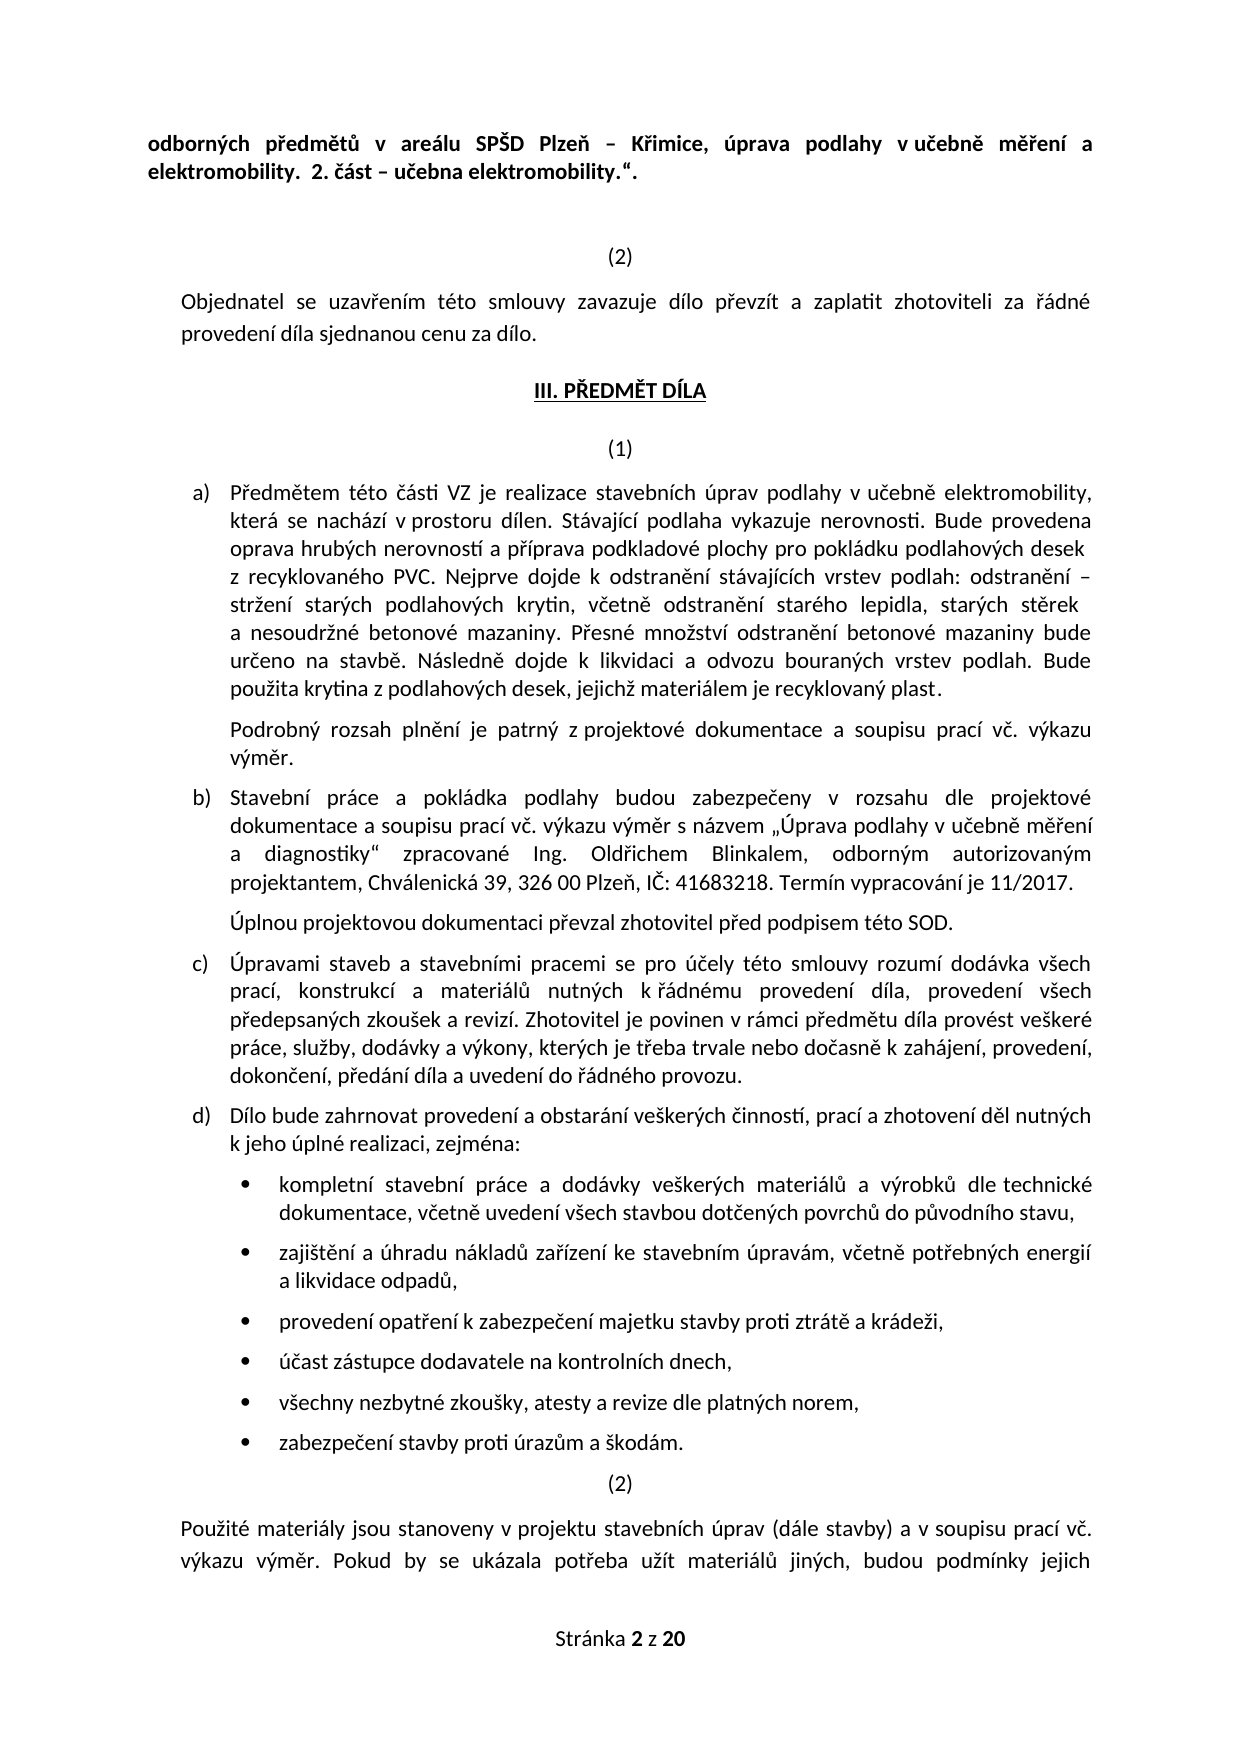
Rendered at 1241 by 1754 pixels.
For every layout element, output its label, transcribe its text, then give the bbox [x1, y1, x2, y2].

text Objednatel se uzavřením této smlouvy zavazuje dílo převzít a zaplatit zhotoviteli za řádné provedení díla sjednanou cenu za dílo. [181, 287, 1093, 347]
list Úpravami staveb a stavebními pracemi se pro účely této smlouvy rozumí dodávka všech prací, konstrukcí a materiálů nutných k řádnému provedení díla, provedení všech předepsaných zkoušek a revizí. Zhotovitel je povinen v rámci předmětu díla provést veškeré práce, služby, dodávky a výkony, kterých je třeba trvale nebo dočasně k zahájení, provedení, dokončení, předání díla a uvedení do řádného provozu. [192, 949, 1093, 1089]
text (1) [148, 434, 1093, 462]
list zabezpečení stavby proti úrazům a škodám. [241, 1428, 1093, 1456]
list provedení opatření k zabezpečení majetku stavby proti ztrátě a krádeži, [241, 1307, 1093, 1335]
list Dílo bude zahrnovat provedení a obstarání veškerých činností, prací a zhotovení děl nutných k jeho úplné realizaci, zejména: [192, 1101, 1093, 1157]
list kompletní stavební práce a dodávky veškerých materiálů a výrobků dle technické dokumentace, včetně uvedení všech stavbou dotčených povrchů do původního stavu, [241, 1170, 1093, 1226]
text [148, 129, 1093, 185]
text Úplnou projektovou dokumentaci převzal zhotovitel před podpisem této SOD. [229, 908, 1093, 936]
text (2) [148, 242, 1093, 270]
list Předmětem této části VZ je realizace stavebních úprav podlahy v učebně elektromobility, která se nachází v prostoru dílen. Stávající podlaha vykazuje nerovnosti. Bude provedena oprava hrubých nerovností a příprava podkladové plochy pro pokládku podlahových desek z recyklovaného PVC. Nejprve dojde k odstranění stávajících vrstev podlah: odstranění – stržení starých podlahových krytin, včetně odstranění starého lepidla, starých stěrek a nesoudržné betonové mazaniny. Přesné množství odstranění betonové mazaniny bude určeno na stavbě. Následně dojde k likvidaci a odvozu bouraných vrstev podlah. Bude použita krytina z podlahových desek, jejichž materiálem je recyklovaný plast. [192, 478, 1093, 702]
text Podrobný rozsah plnění je patrný z projektové dokumentace a soupisu prací vč. výkazu výměr. [230, 715, 1093, 771]
list Stavební práce a pokládka podlahy budou zabezpečeny v rozsahu dle projektové dokumentace a soupisu prací vč. výkazu výměr s názvem „Úprava podlahy v učebně měření a diagnostiky“ zpracované Ing. Oldřichem Blinkalem, odborným autorizovaným projektantem, Chválenická 39, 326 00 Plzeň, IČ: 41683218. Termín vypracování je 11/2017. [192, 783, 1093, 896]
list všechny nezbytné zkoušky, atesty a revize dle platných norem, [241, 1388, 1093, 1416]
text III. Předmět díla [148, 376, 1093, 404]
list zajištění a úhradu nákladů zařízení ke stavebním úpravám, včetně potřebných energií a likvidace odpadů, [241, 1238, 1093, 1294]
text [180, 1514, 1093, 1574]
text (2) [148, 1469, 1093, 1497]
list účast zástupce dodavatele na kontrolních dnech, [241, 1347, 1093, 1375]
